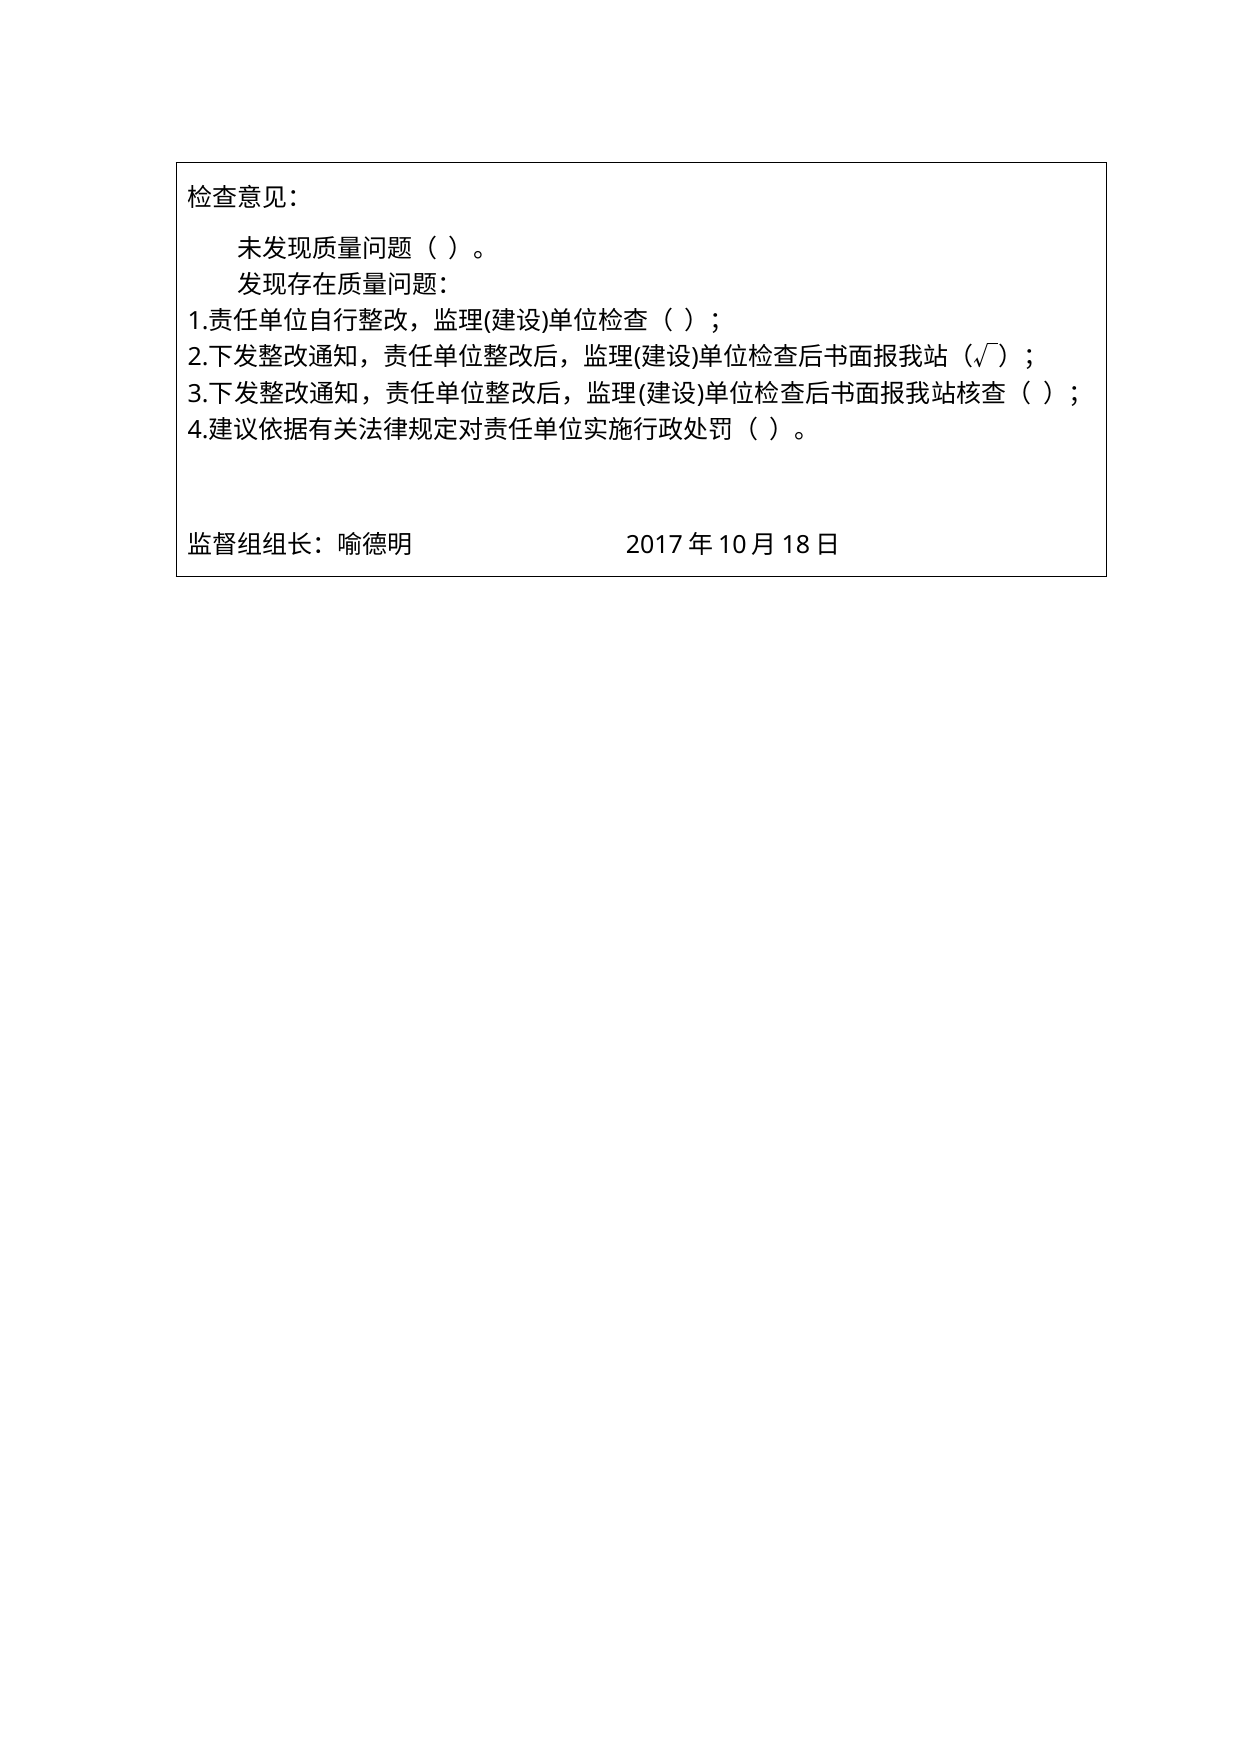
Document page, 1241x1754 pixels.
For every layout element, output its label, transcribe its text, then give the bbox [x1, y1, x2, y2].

table_cell 检查意见： 未发现质量问题（ ）。 发现存在质量问题： 责任单位自行整改，监理(建设)单位检查（ ）； 下发整改通知，责任单位整改后，监理(建设)单位检查后书面报我站（√）； 3.下发整改通知，责任单位整改后，监理(建设)单位检查后书面报我站核查（ ）；4.建议依据有关法律规定对责任单位实施行政处罚（ ）。 监督组组长：喻德明 2017年10月18日 [177, 163, 1106, 576]
